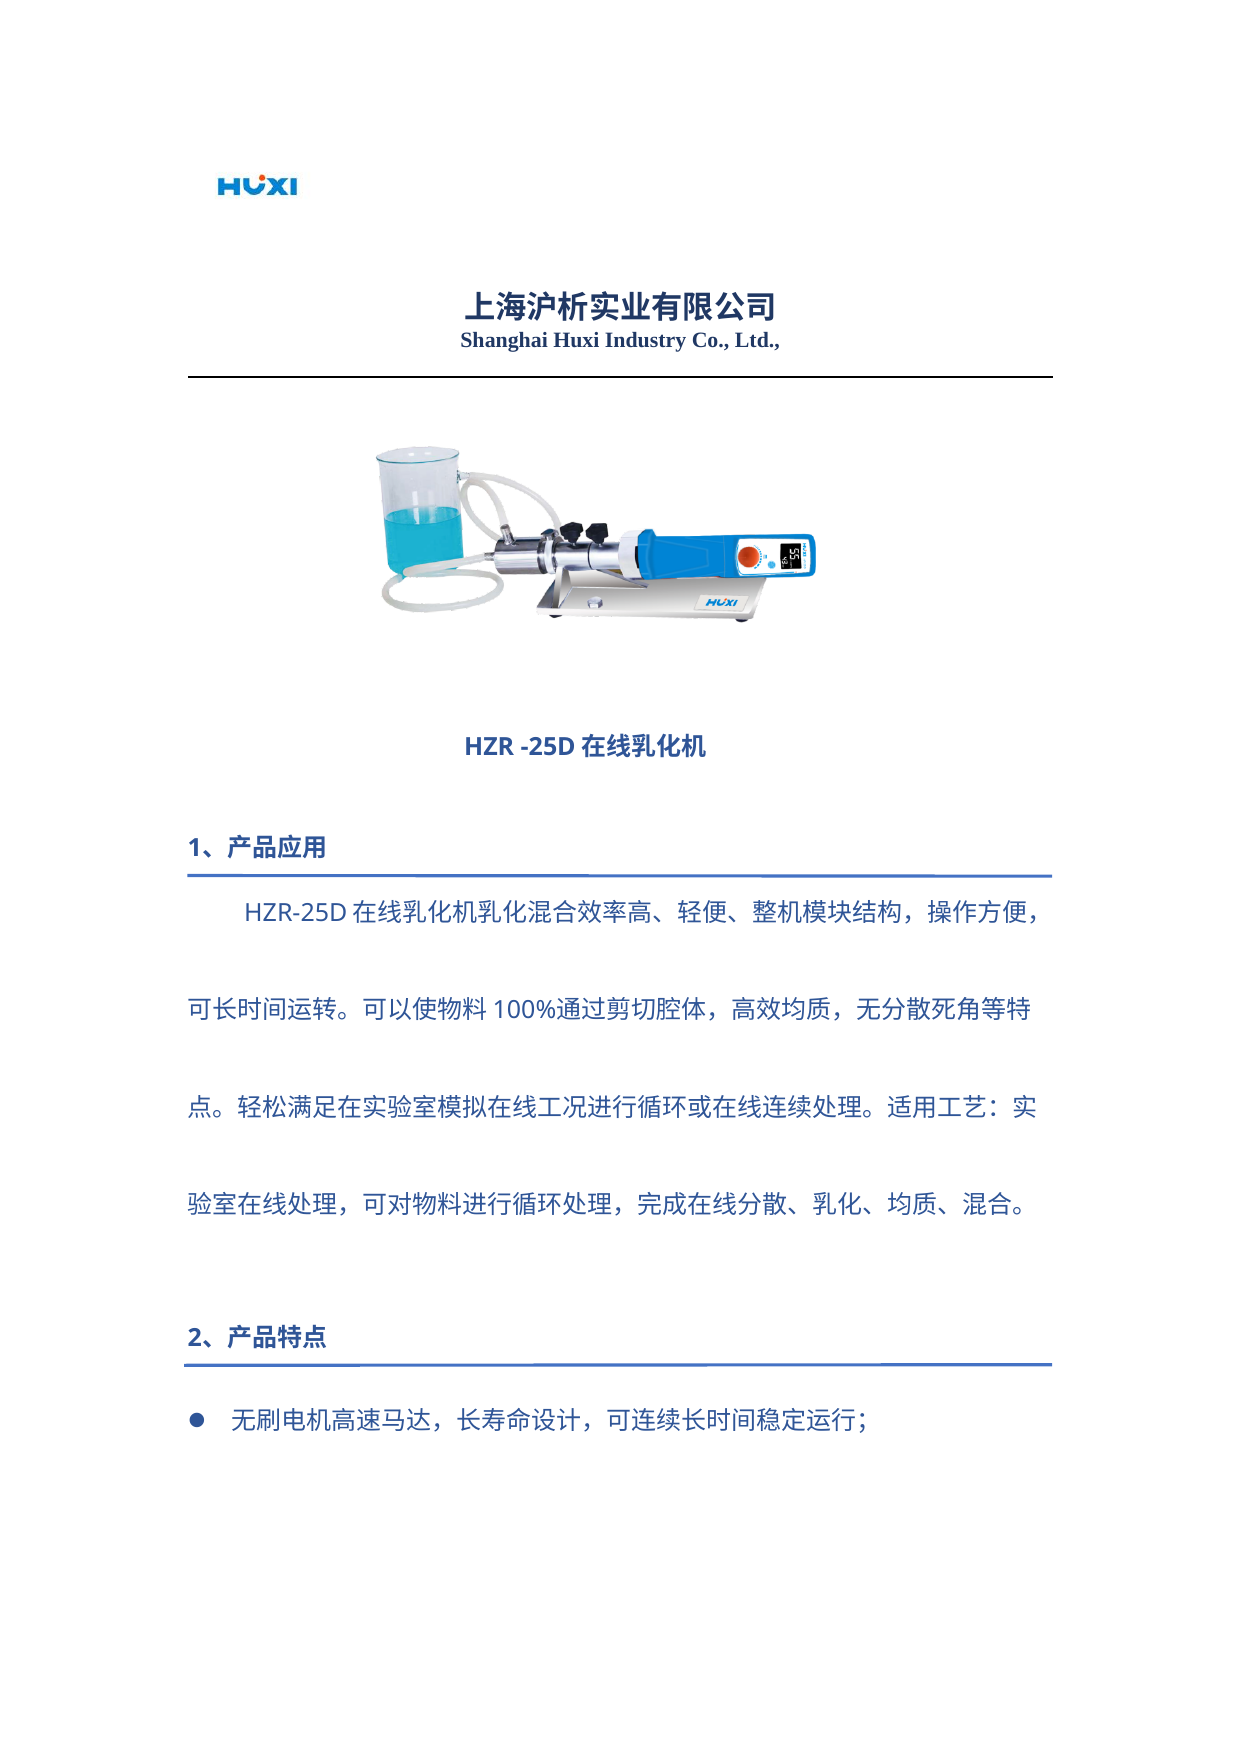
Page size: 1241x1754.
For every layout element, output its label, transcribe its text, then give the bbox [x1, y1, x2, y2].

list 无刷电机高速马达，长寿命设计，可连续长时间稳定运行； [187, 1386, 1053, 1451]
text HZR-25D在线乳化机乳化混合效率高、轻便、整机模块结构，操作方便，可长时间运转。可以使物料100%通过剪切腔体，高效均质，无分散死角等特点。轻松满足在实验室模拟在线工况进行循环或在线连续处理。适用工艺：实验室在线处理，可对物料进行循环处理，完成在线分散、乳化、均质、混合。 [187, 878, 1053, 1236]
picture [263, 390, 978, 669]
picture [187, 117, 323, 253]
text 1、产品应用 [187, 813, 1053, 878]
text 2、产品特点 [187, 1303, 1053, 1368]
